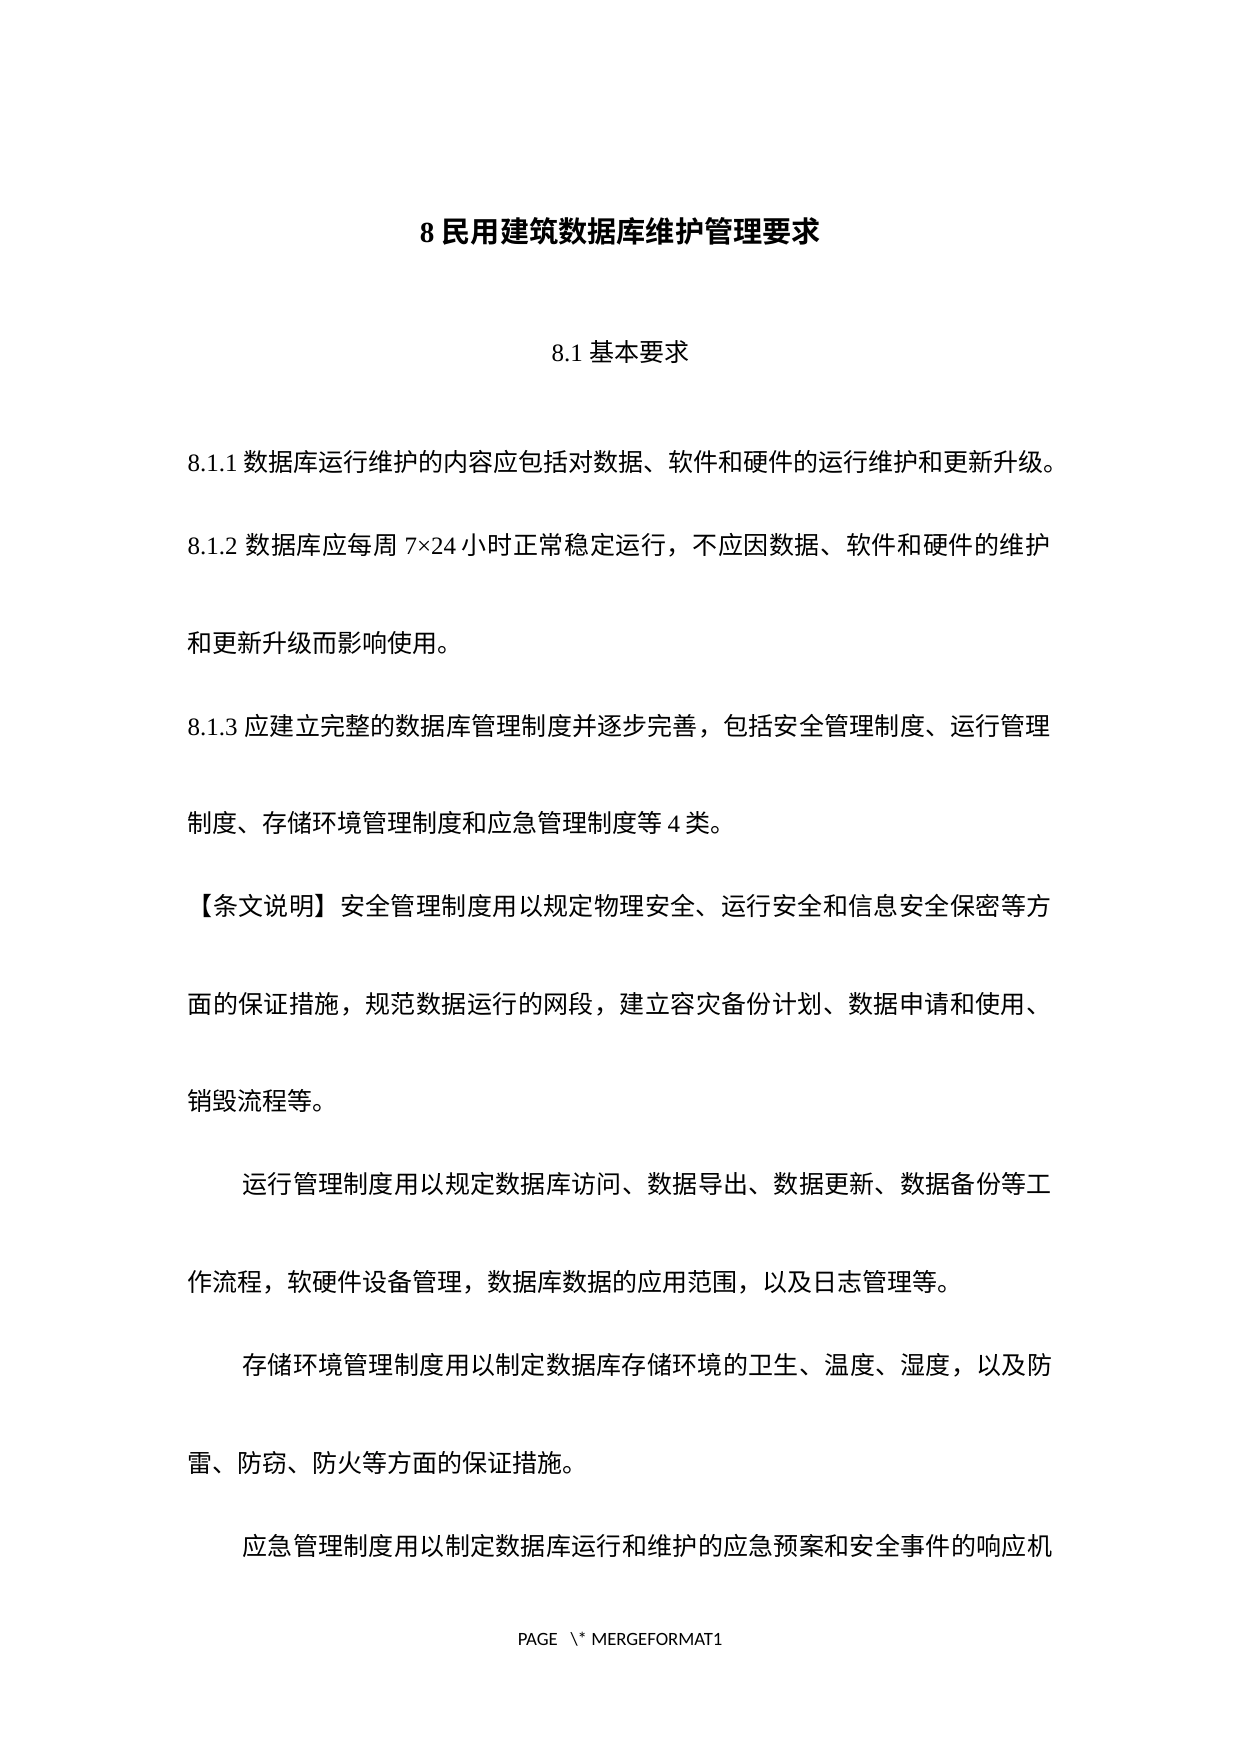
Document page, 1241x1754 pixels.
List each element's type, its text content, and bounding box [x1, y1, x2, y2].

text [187, 1512, 1053, 1577]
text 【条文说明】安全管理制度用以规定物理安全、运行安全和信息安全保密等方面的保证措施，规范数据运行的网段，建立容灾备份计划、数据申请和使用、销毁流程等。 [187, 872, 1053, 1132]
subtitle 8 民用建筑数据库维护管理要求 [187, 197, 1053, 262]
text 8.1.3 应建立完整的数据库管理制度并逐步完善，包括安全管理制度、运行管理制度、存储环境管理制度和应急管理制度等4类。 [187, 692, 1053, 854]
text 运行管理制度用以规定数据库访问、数据导出、数据更新、数据备份等工作流程，软硬件设备管理，数据库数据的应用范围，以及日志管理等。 [187, 1151, 1053, 1313]
subtitle 8.1 基本要求 [187, 318, 1053, 383]
text 存储环境管理制度用以制定数据库存储环境的卫生、温度、湿度，以及防雷、防窃、防火等方面的保证措施。 [187, 1331, 1053, 1494]
text 8.1.2 数据库应每周7×24小时正常稳定运行，不应因数据、软件和硬件的维护和更新升级而影响使用。 [187, 511, 1053, 674]
text 8.1.1 数据库运行维护的内容应包括对数据、软件和硬件的运行维护和更新升级。 [187, 428, 1053, 493]
